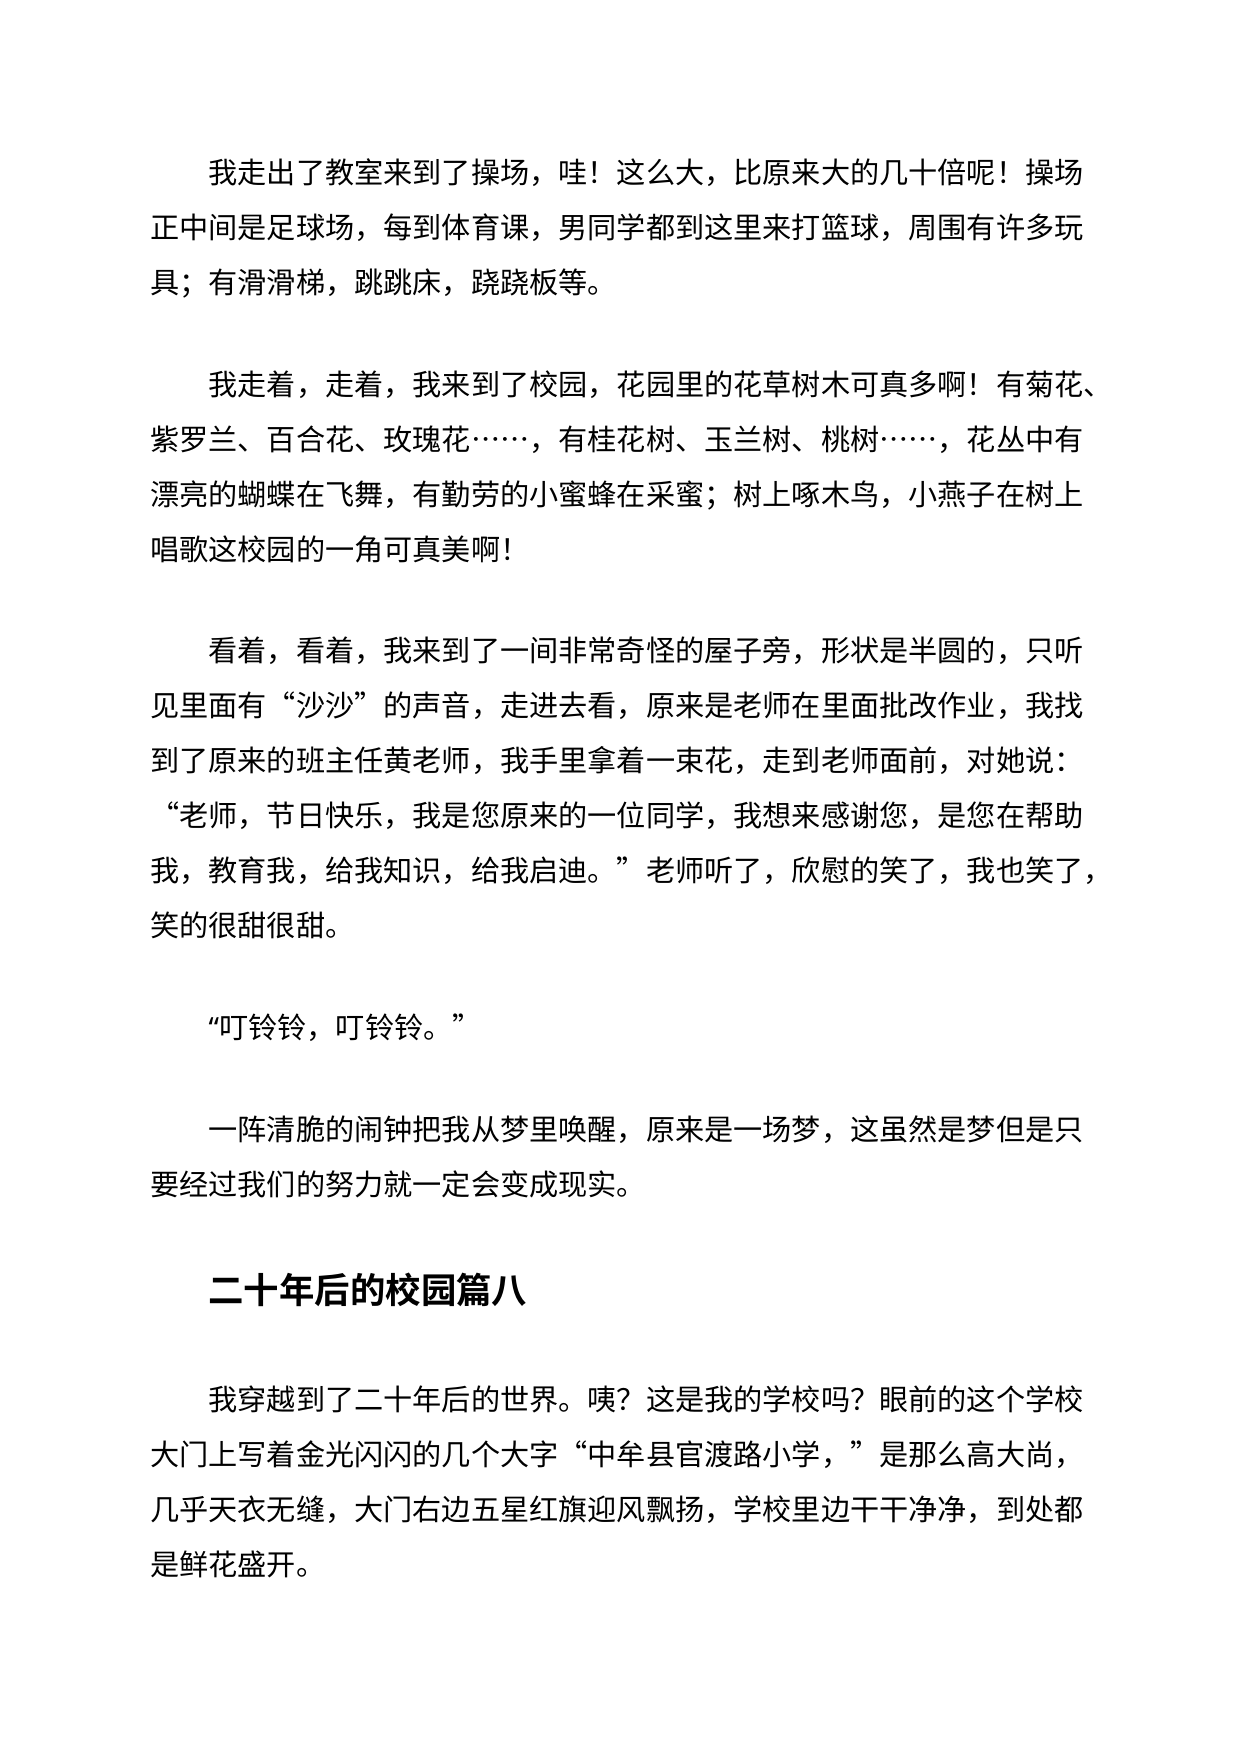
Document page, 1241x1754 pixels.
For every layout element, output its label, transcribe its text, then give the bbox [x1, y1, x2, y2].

text 看着，看着，我来到了一间非常奇怪的屋子旁，形状是半圆的，只听见里面有“沙沙”的声音，走进去看，原来是老师在里面批改作业，我找到了原来的班主任黄老师，我手里拿着一束花，走到老师面前，对她说：“老师，节日快乐，我是您原来的一位同学，我想来感谢您，是您在帮助我，教育我，给我知识，给我启迪。”老师听了，欣慰的笑了，我也笑了，笑的很甜很甜。 [150, 628, 1090, 945]
text 我穿越到了二十年后的世界。咦？这是我的学校吗？眼前的这个学校大门上写着金光闪闪的几个大字“中牟县官渡路小学，”是那么高大尚，几乎天衣无缝，大门右边五星红旗迎风飘扬，学校里边干干净净，到处都是鲜花盛开。 [150, 1376, 1090, 1583]
text “叮铃铃，叮铃铃。” [150, 1004, 1090, 1047]
text 我走出了教室来到了操场，哇！这么大，比原来大的几十倍呢！操场正中间是足球场，每到体育课，男同学都到这里来打篮球，周围有许多玩具；有滑滑梯，跳跳床，跷跷板等。 [150, 150, 1090, 302]
text 二十年后的校园篇八 [150, 1263, 1090, 1314]
text 我走着，走着，我来到了校园，花园里的花草树木可真多啊！有菊花、紫罗兰、百合花、玫瑰花……，有桂花树、玉兰树、桃树……，花丛中有漂亮的蝴蝶在飞舞，有勤劳的小蜜蜂在采蜜；树上啄木鸟，小燕子在树上唱歌这校园的一角可真美啊！ [150, 362, 1090, 568]
text 一阵清脆的闹钟把我从梦里唤醒，原来是一场梦，这虽然是梦但是只要经过我们的努力就一定会变成现实。 [150, 1106, 1090, 1203]
